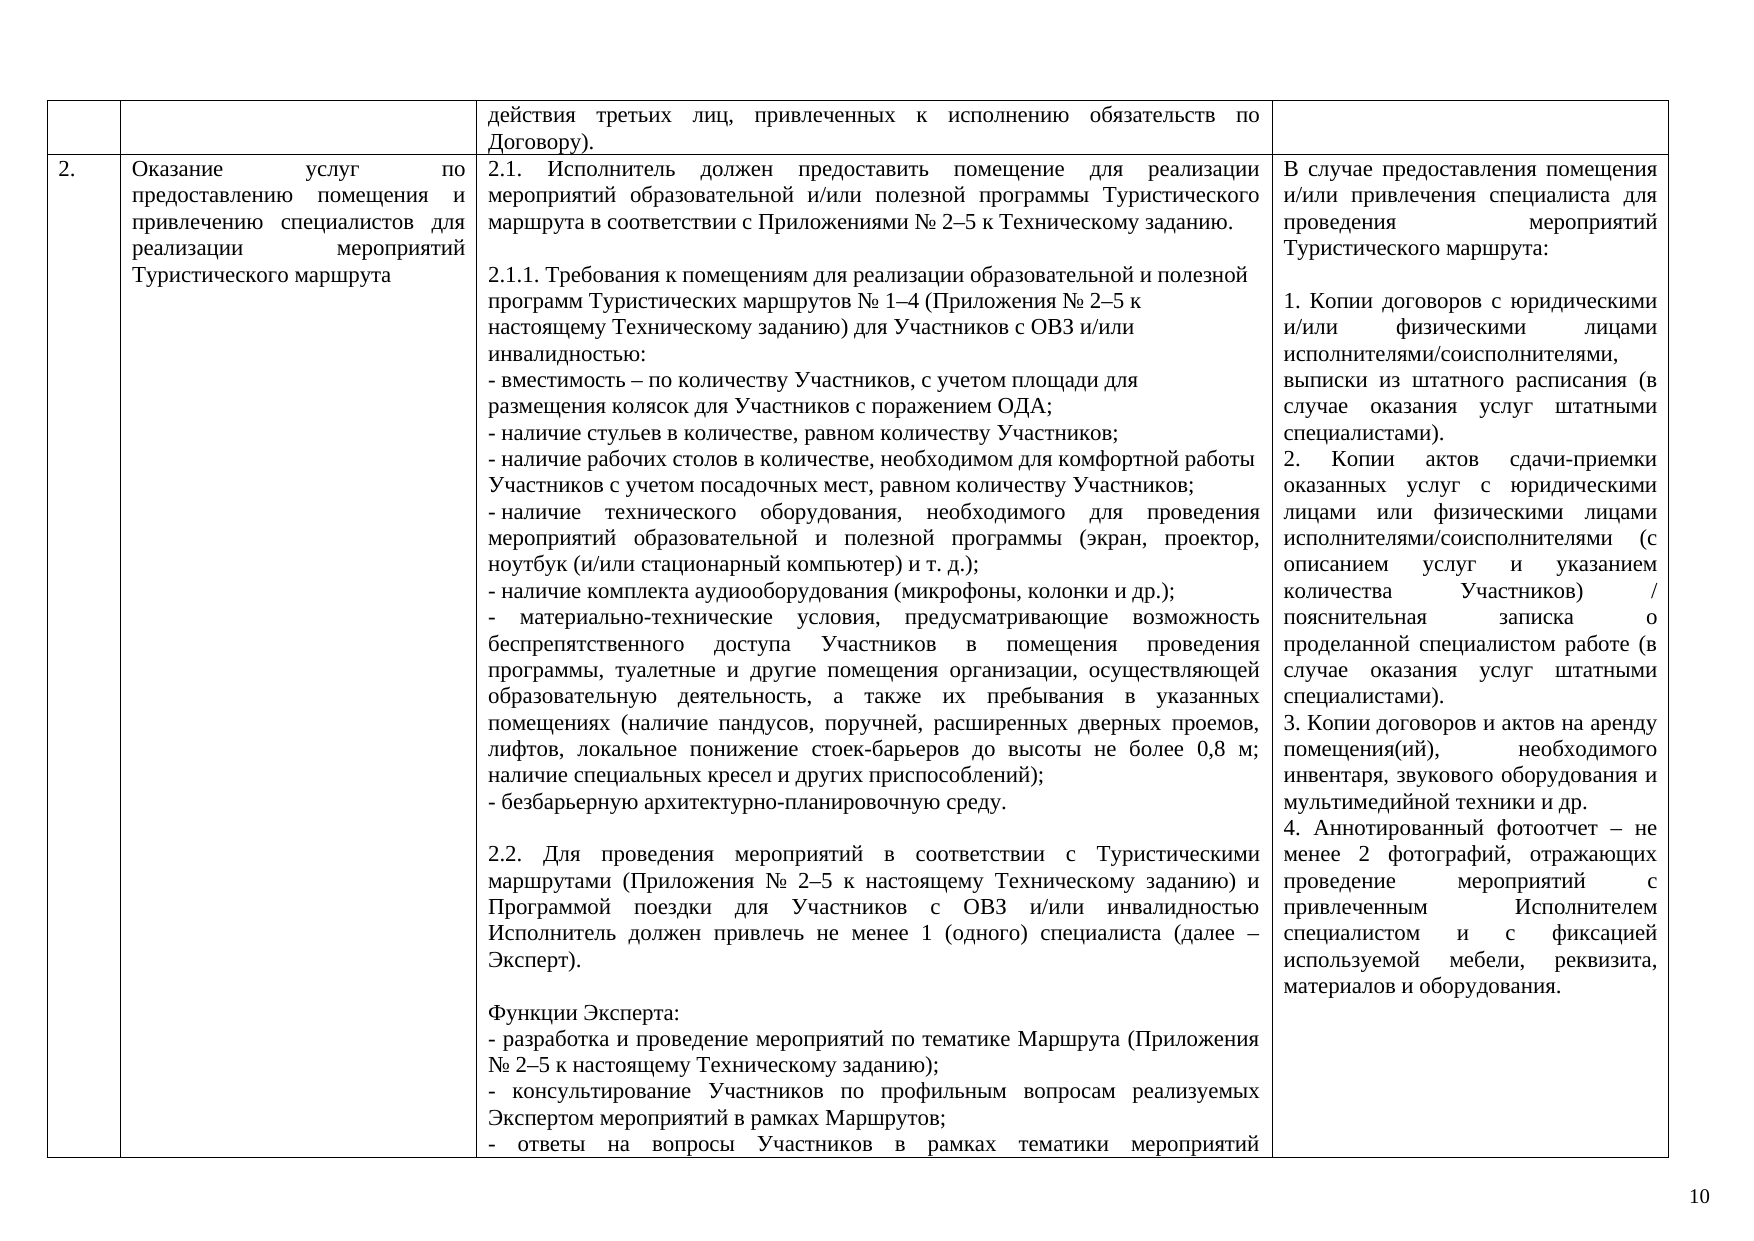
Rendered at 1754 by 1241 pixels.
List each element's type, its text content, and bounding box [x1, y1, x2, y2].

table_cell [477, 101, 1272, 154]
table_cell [121, 101, 476, 154]
table_cell 2. [48, 155, 120, 1157]
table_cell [121, 155, 476, 1157]
table_cell 1. [48, 101, 120, 154]
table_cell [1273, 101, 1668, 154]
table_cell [477, 155, 1272, 1157]
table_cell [1273, 155, 1668, 1157]
